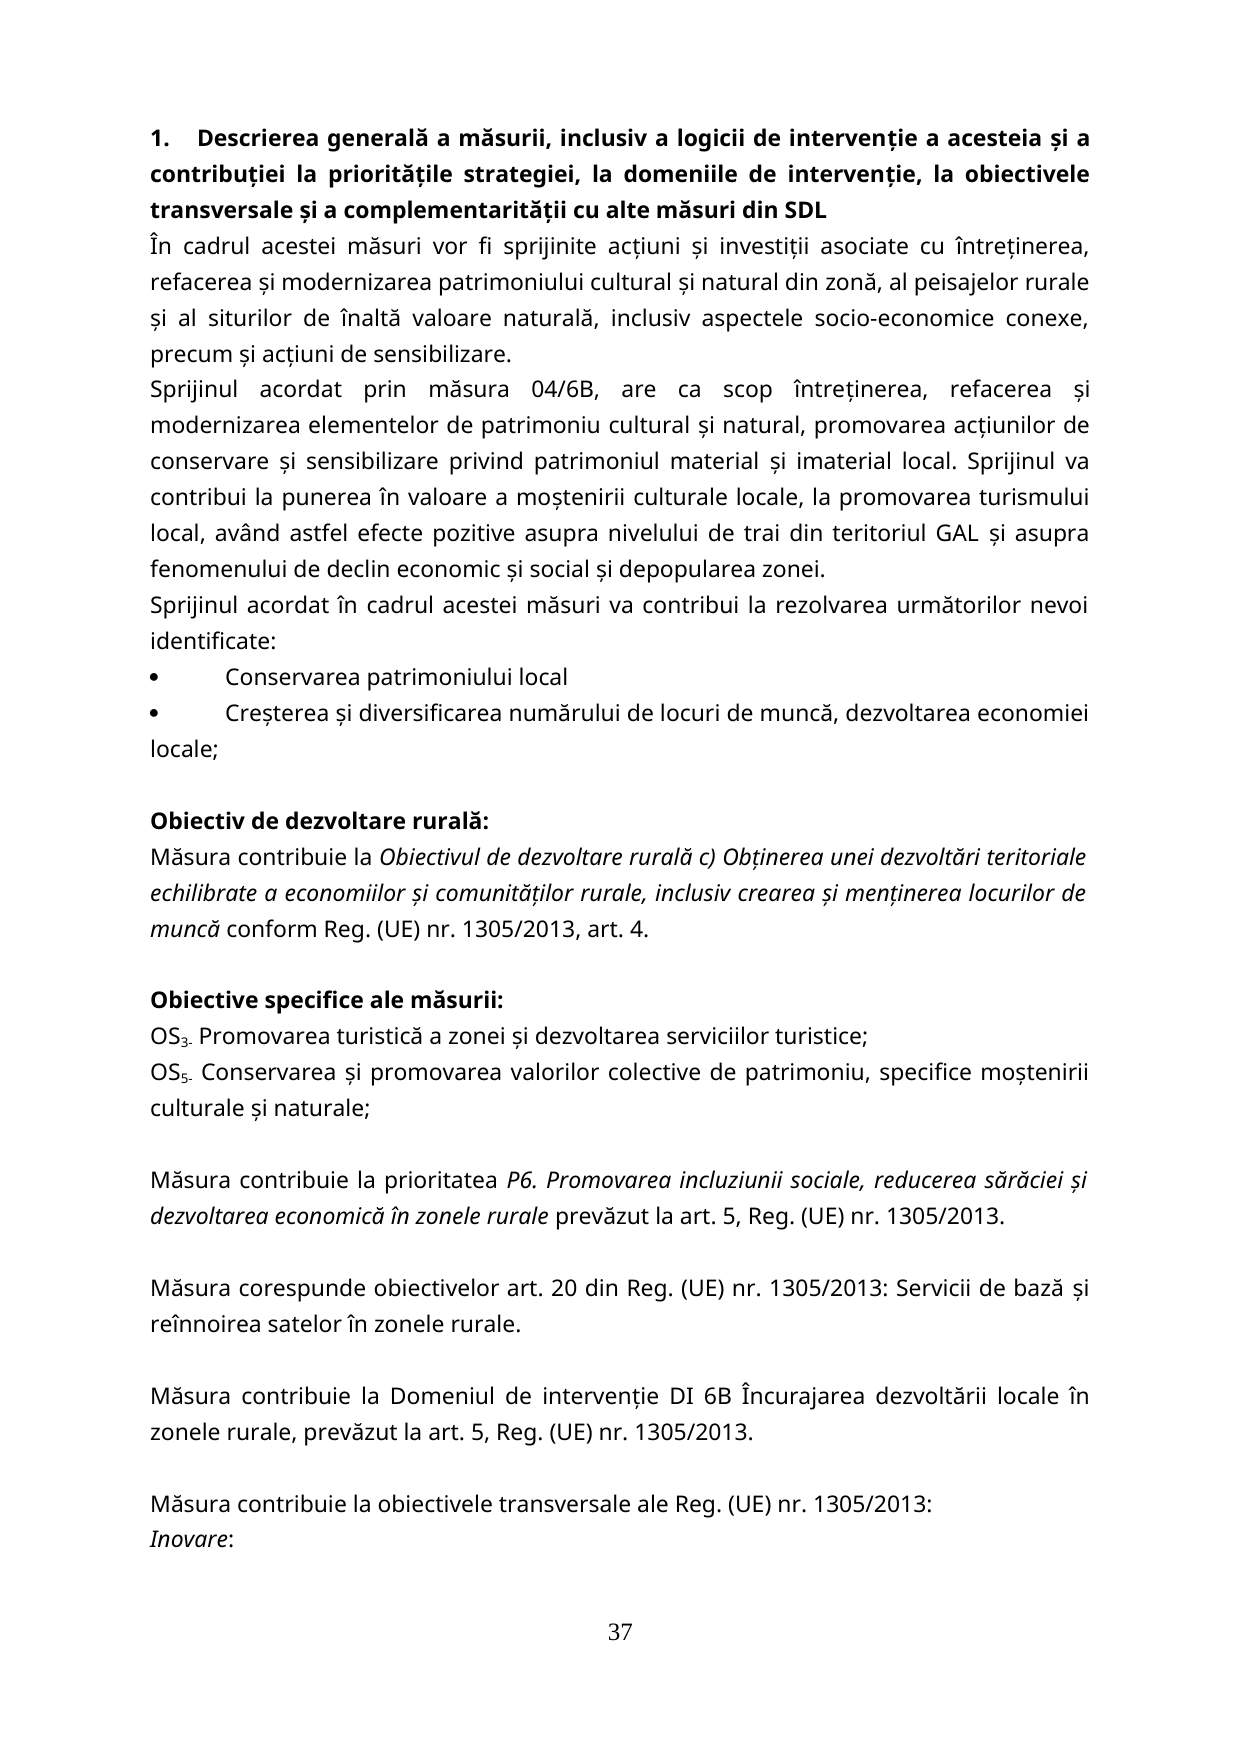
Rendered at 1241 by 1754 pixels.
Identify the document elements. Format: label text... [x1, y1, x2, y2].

text Măsura contribuie la Domeniul de intervenție DI 6B Încurajarea dezvoltării locale în zonele rurale, prevăzut la art. 5, Reg. (UE) nr. 1305/2013. [150, 1380, 1090, 1447]
text Obiectiv de dezvoltare rurală: [150, 805, 1090, 836]
text Măsura contribuie la prioritatea P6. Promovarea incluziunii sociale, reducerea sărăciei și dezvoltarea economică în zonele rurale prevăzut la art. 5, Reg. (UE) nr. 1305/2013. [150, 1164, 1090, 1231]
text Măsura corespunde obiectivelor art. 20 din Reg. (UE) nr. 1305/2013: Servicii de bază și reînnoirea satelor în zonele rurale. [150, 1272, 1090, 1339]
text Inovare: [150, 1523, 1090, 1555]
text Sprijinul acordat în cadrul acestei măsuri va contribui la rezolvarea următorilor nevoi identificate: [150, 589, 1090, 656]
text OS3- Promovarea turistică a zonei și dezvoltarea serviciilor turistice; [150, 1020, 1090, 1052]
text OS5- Conservarea şi promovarea valorilor colective de patrimoniu, specifice moştenirii culturale şi naturale; [150, 1056, 1090, 1123]
list Creșterea și diversificarea numărului de locuri de muncă, dezvoltarea economiei locale; [150, 697, 1090, 764]
list Descrierea generală a măsurii, inclusiv a logicii de intervenție a acesteia și a contribuției la prioritățile strategiei, la domeniile de intervenție, la obiectivele transversale și a complementarității cu alte măsuri din SDL [150, 122, 1090, 225]
list Conservarea patrimoniului local [150, 661, 1090, 692]
text Obiective specifice ale măsurii: [150, 984, 1090, 1016]
text Sprijinul acordat prin măsura 04/6B, are ca scop întreținerea, refacerea și modernizarea elementelor de patrimoniu cultural și natural, promovarea acțiunilor de conservare și sensibilizare privind patrimoniul material și imaterial local. Sprijinul va contribui la punerea în valoare a moștenirii culturale locale, la promovarea turismului local, având astfel efecte pozitive asupra nivelului de trai din teritoriul GAL și asupra fenomenului de declin economic și social și depopularea zonei. [150, 373, 1090, 584]
text Măsura contribuie la obiectivele transversale ale Reg. (UE) nr. 1305/2013: [150, 1487, 1090, 1519]
text Măsura contribuie la Obiectivul de dezvoltare rurală c) Obținerea unei dezvoltări teritoriale echilibrate a economiilor și comunităților rurale, inclusiv crearea și menținerea locurilor de muncă conform Reg. (UE) nr. 1305/2013, art. 4. [150, 841, 1090, 944]
text În cadrul acestei măsuri vor fi sprijinite acțiuni și investiții asociate cu întreținerea, refacerea și modernizarea patrimoniului cultural și natural din zonă, al peisajelor rurale și al siturilor de înaltă valoare naturală, inclusiv aspectele socio-economice conexe, precum și acțiuni de sensibilizare. [150, 230, 1090, 369]
